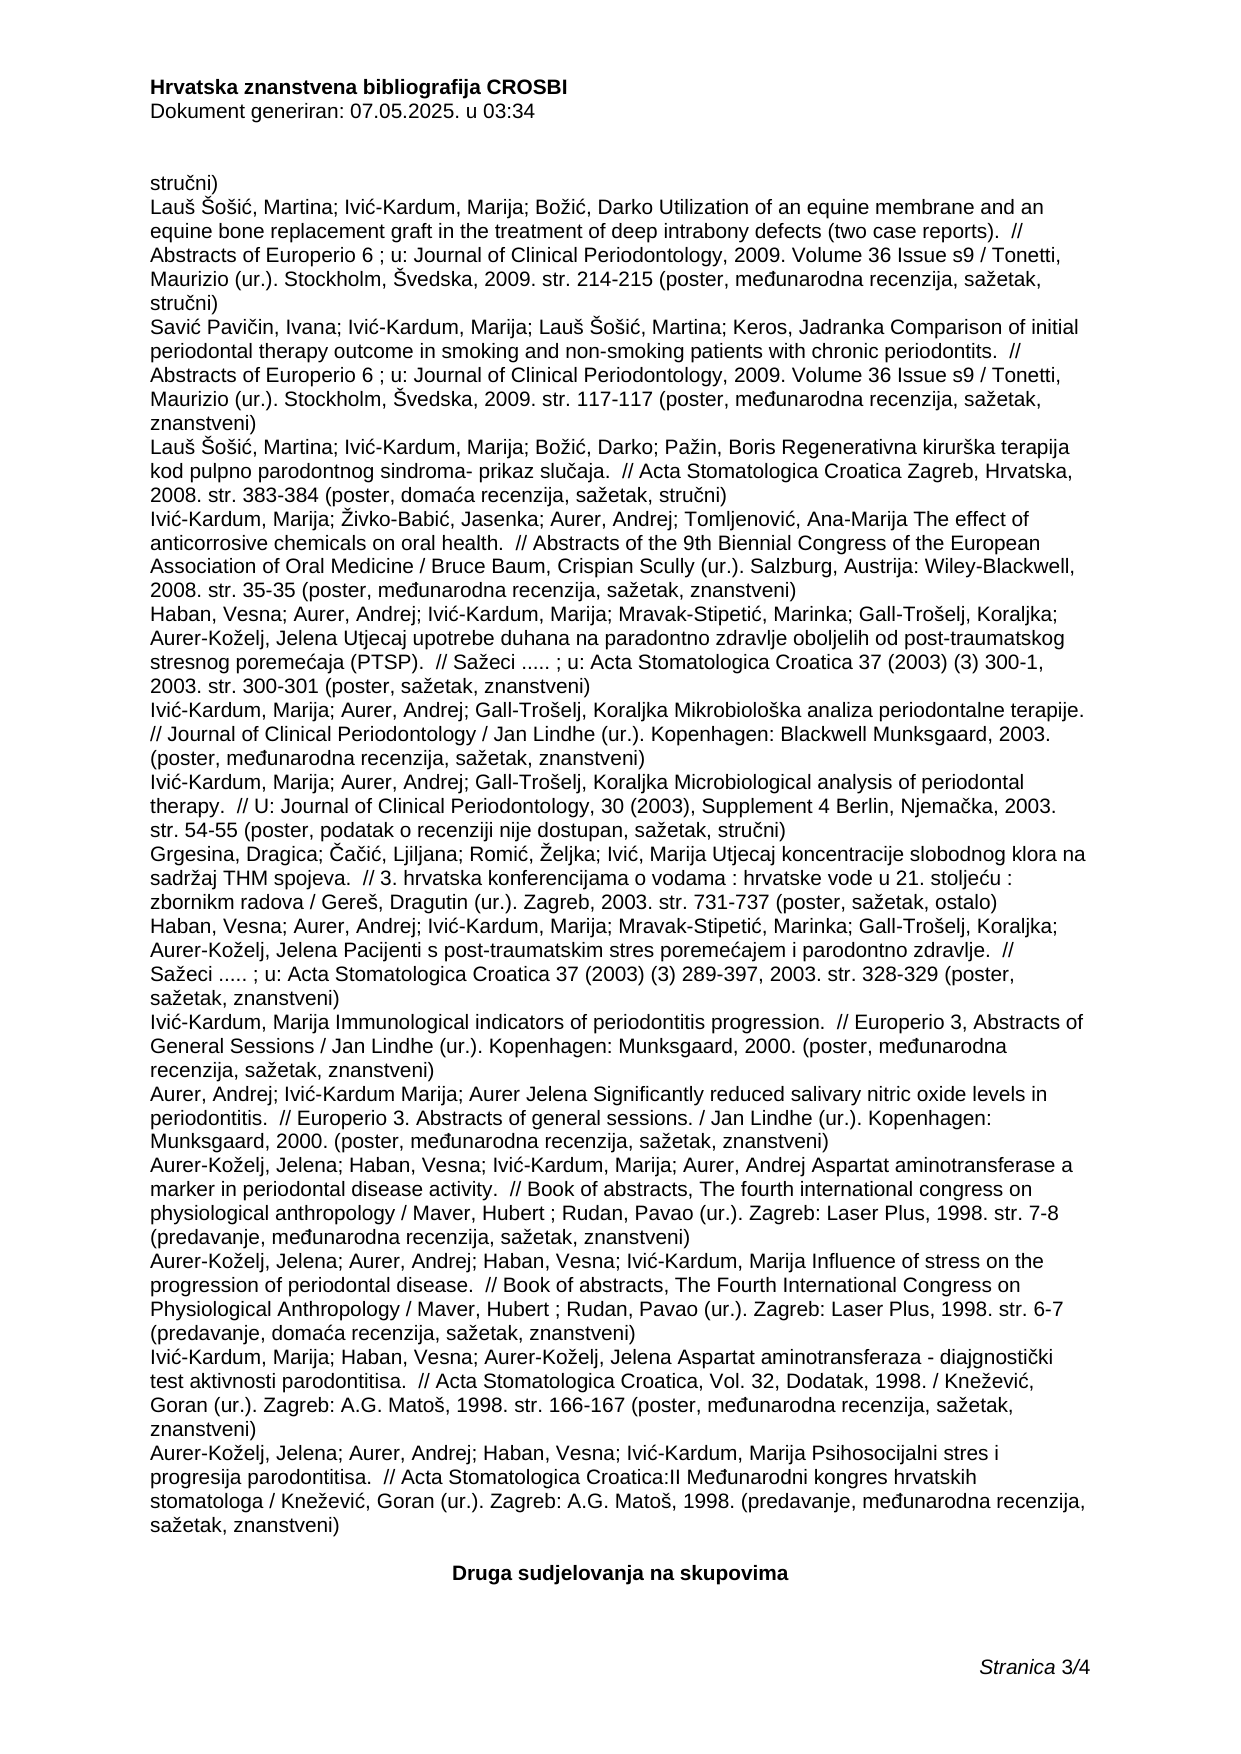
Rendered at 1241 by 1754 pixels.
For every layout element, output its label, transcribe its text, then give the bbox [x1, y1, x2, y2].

text Ivić-Kardum, Marija; Aurer, Andrej; Gall-Trošelj, Koraljka [150, 770, 1090, 842]
text Ivić-Kardum, Marija; Aurer, Andrej; Gall-Trošelj, Koraljka [150, 698, 1090, 770]
text Lauš Šošić, Martina; Ivić-Kardum, Marija; Božić, Darko; Pažin, Boris [150, 434, 1090, 506]
text Ivić-Kardum, Marija [150, 1009, 1090, 1081]
text Savić Pavičin, Ivana; Ivić-Kardum, Marija; Lauš Šošić, Martina; Keros, Jadranka [150, 315, 1090, 434]
text Grgesina, Dragica; Čačić, Ljiljana; Romić, Željka; Ivić, Marija [150, 842, 1090, 914]
text Aurer-Koželj, Jelena; Aurer, Andrej; Haban, Vesna; Ivić-Kardum, Marija [150, 1249, 1090, 1345]
text Aurer-Koželj, Jelena; Aurer, Andrej; Haban, Vesna; Ivić-Kardum, Marija [150, 1441, 1090, 1537]
text Lauš Šošić, Martina; Ivić-Kardum, Marija; Božić, Darko [150, 195, 1090, 315]
text Aurer-Koželj, Jelena; Haban, Vesna; Ivić-Kardum, Marija; Aurer, Andrej [150, 1153, 1090, 1249]
subtitle Druga sudjelovanja na skupovima [150, 1561, 1090, 1584]
text Ivić-Kardum, Marija; Haban, Vesna; Aurer-Koželj, Jelena [150, 1345, 1090, 1441]
text Ivić-Kardum, Marija; Živko-Babić, Jasenka; Aurer, Andrej; Tomljenović, Ana-Marija [150, 506, 1090, 602]
text Haban, Vesna; Aurer, Andrej; Ivić-Kardum, Marija; Mravak-Stipetić, Marinka; Gall-Trošelj, Koraljka; Aurer-Koželj, Jelena [150, 914, 1090, 1009]
text Haban, Vesna; Aurer, Andrej; Ivić-Kardum, Marija; Mravak-Stipetić, Marinka; Gall-Trošelj, Koraljka; Aurer-Koželj, Jelena [150, 602, 1090, 698]
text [150, 171, 1090, 195]
text Aurer, Andrej; Ivić-Kardum Marija; Aurer Jelena [150, 1081, 1090, 1153]
